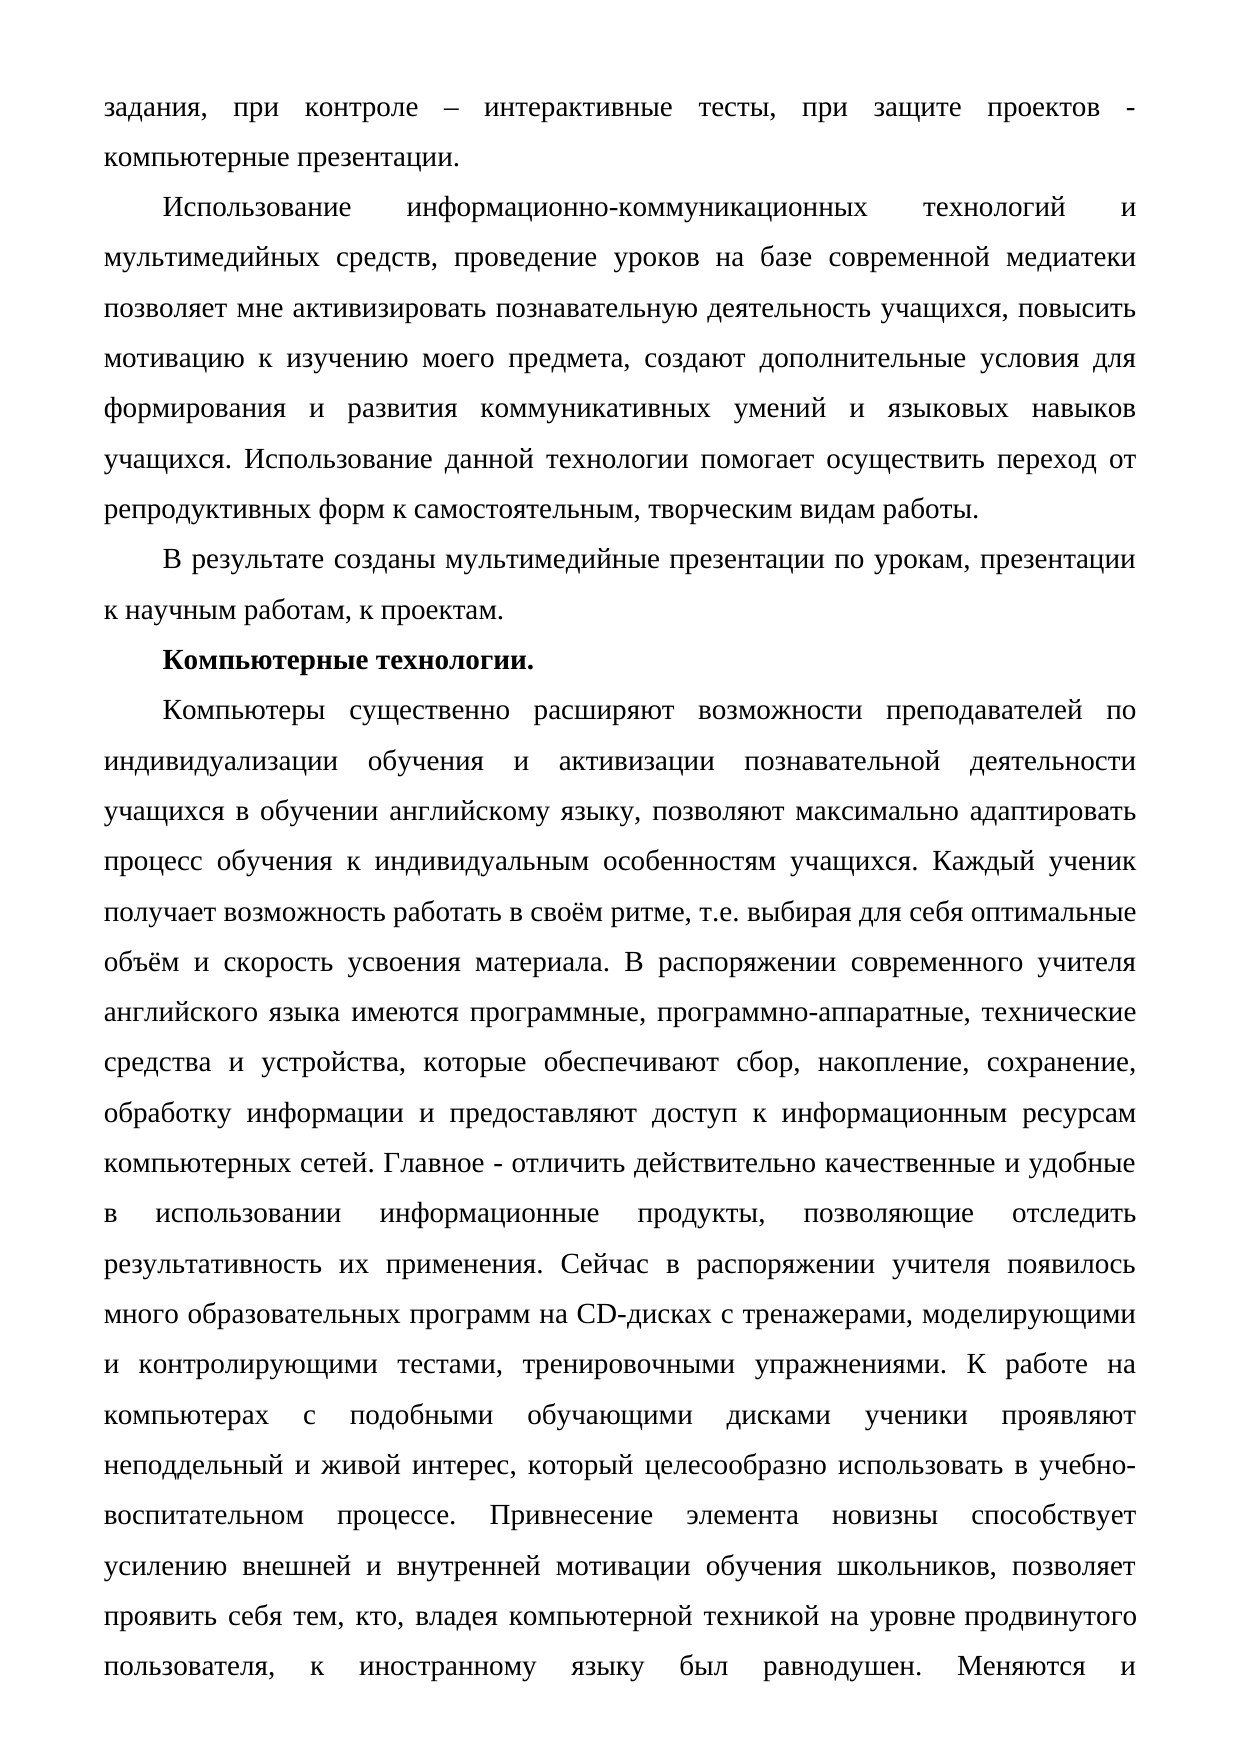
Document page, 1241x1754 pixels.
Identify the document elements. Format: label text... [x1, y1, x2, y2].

text В результате созданы мультимедийные презентации по урокам, презентации к научным работам, к проектам. [103, 541, 1137, 625]
text Компьютерные технологии. [103, 642, 1137, 676]
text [103, 692, 1137, 1682]
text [103, 89, 1137, 172]
text Использование информационно-коммуникационных технологий и мультимедийных средств, проведение уроков на базе современной медиатеки позволяет мне активизировать познавательную деятельность учащихся, повысить мотивацию к изучению моего предмета, создают дополнительные условия для формирования и развития коммуникативных умений и языковых навыков учащихся. Использование данной технологии помогает осуществить переход от репродуктивных форм к самостоятельным, творческим видам работы. [103, 189, 1137, 525]
